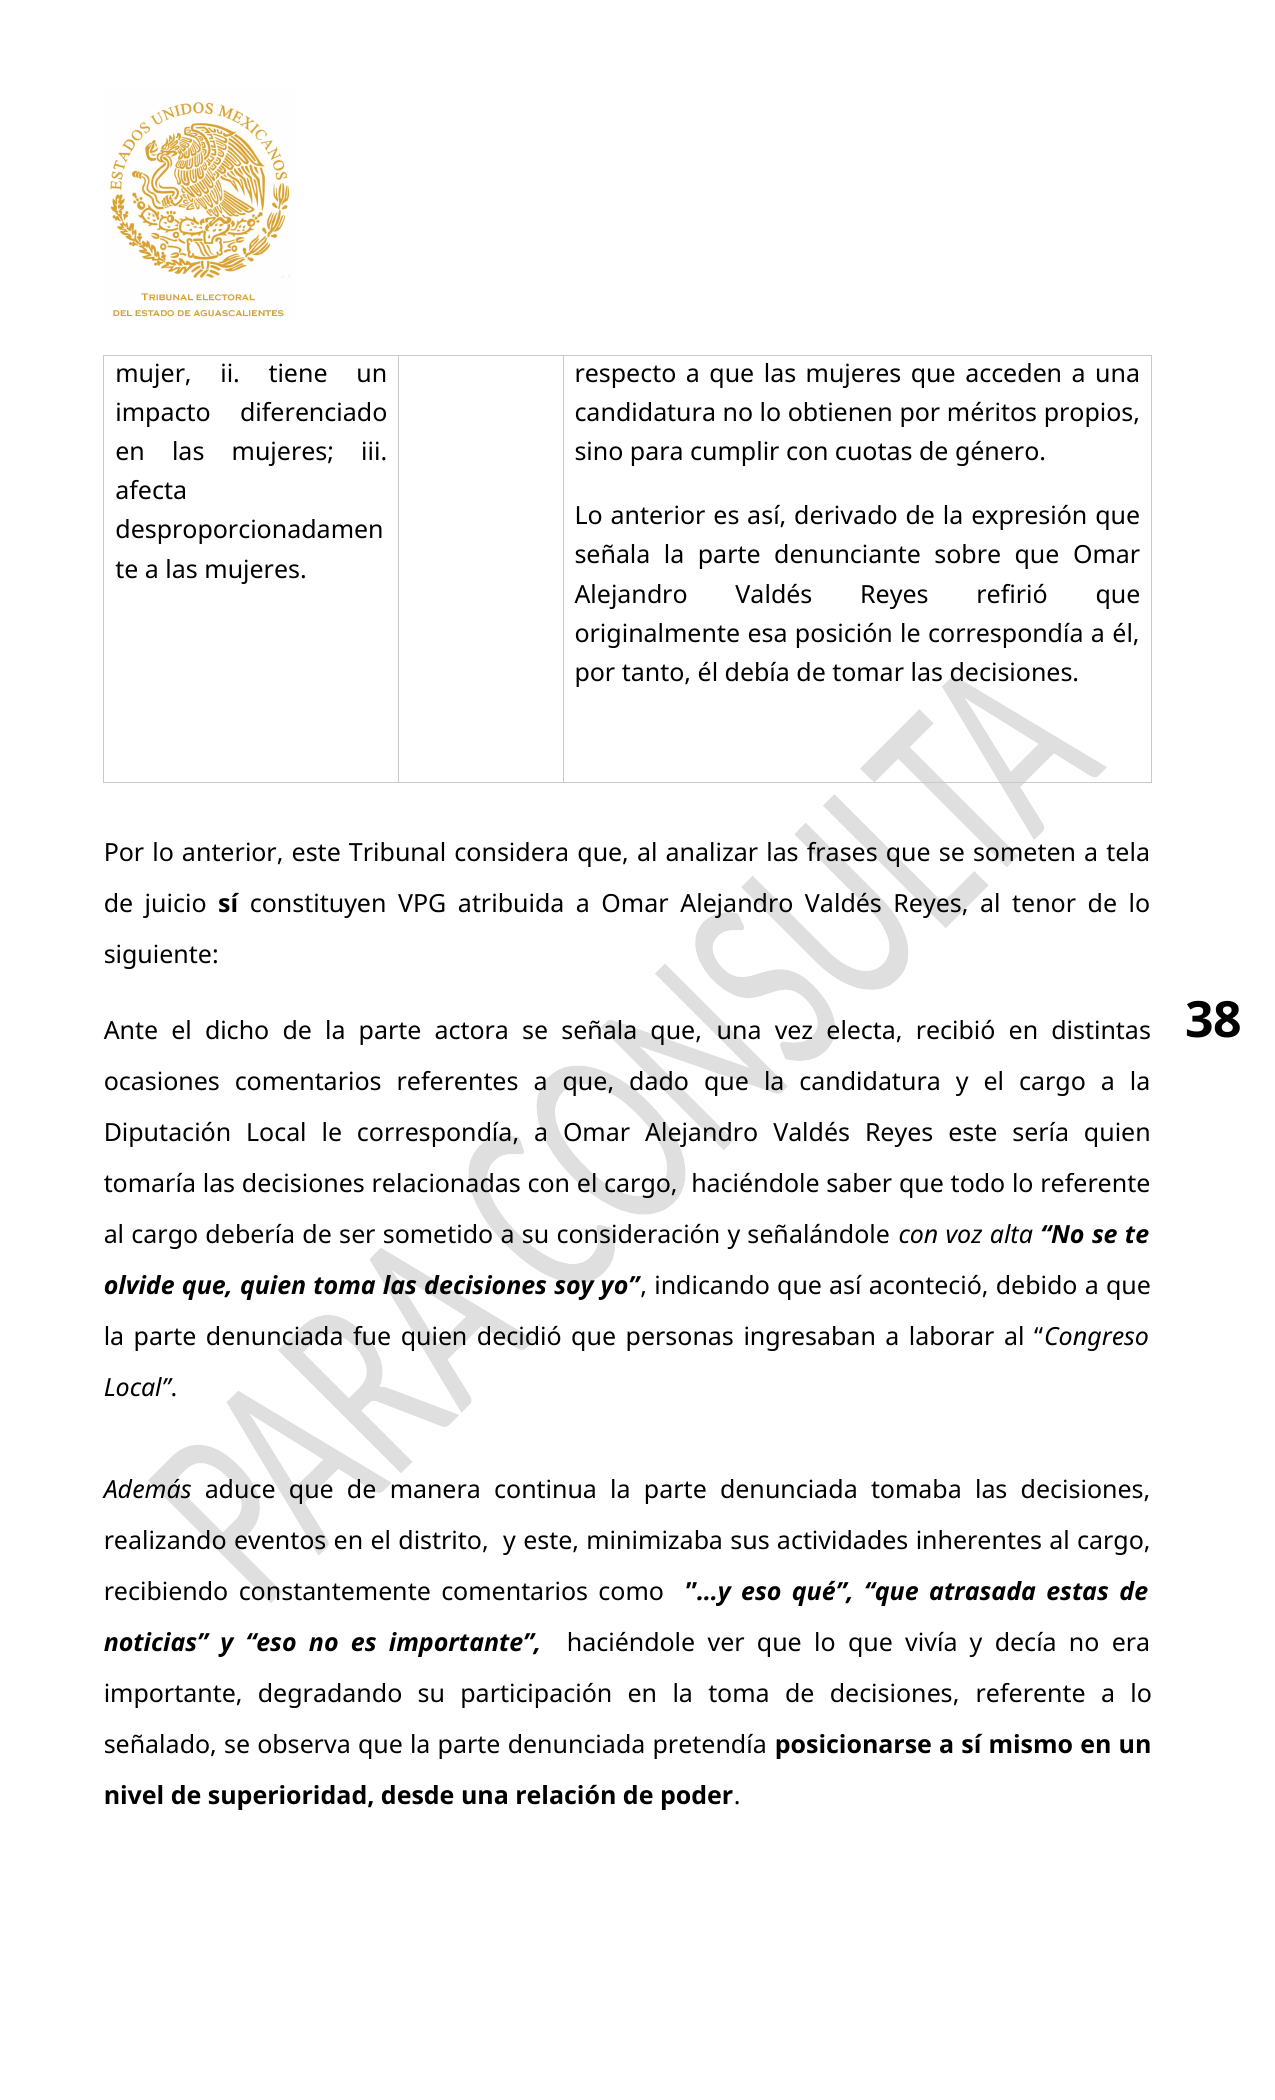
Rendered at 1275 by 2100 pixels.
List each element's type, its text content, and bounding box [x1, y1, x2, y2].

picture [103, 90, 297, 321]
text Además aduce que de manera continua la parte denunciada tomaba las decisiones, realizando eventos en el distrito, y este, minimizaba sus actividades inherentes al cargo, recibiendo constantemente comentarios como ”…y eso qué”, “que atrasada estas de noticias” y “eso no es importante”, haciéndole ver que lo que vivía y decía no era importante, degradando su participación en la toma de decisiones, referente a lo señalado, se observa que la parte denunciada pretendía posicionarse a sí mismo en un nivel de superioridad, desde una relación de poder. [103, 1472, 1152, 1812]
text Ante el dicho de la parte actora se señala que, una vez electa, recibió en distintas ocasiones comentarios referentes a que, dado que la candidatura y el cargo a la Diputación Local le correspondía, a Omar Alejandro Valdés Reyes este sería quien tomaría las decisiones relacionadas con el cargo, haciéndole saber que todo lo referente al cargo debería de ser sometido a su consideración y señalándole con voz alta “No se te olvide que, quien toma las decisiones soy yo”, indicando que así aconteció, debido a que la parte denunciada fue quien decidió que personas ingresaban a laborar al “Congreso Local”. [103, 1012, 1152, 1404]
text Por lo anterior, este Tribunal considera que, al analizar las frases que se someten a tela de juicio sí constituyen VPG atribuida a Omar Alejandro Valdés Reyes, al tenor de lo siguiente: [103, 834, 1152, 970]
table_cell [399, 356, 563, 782]
